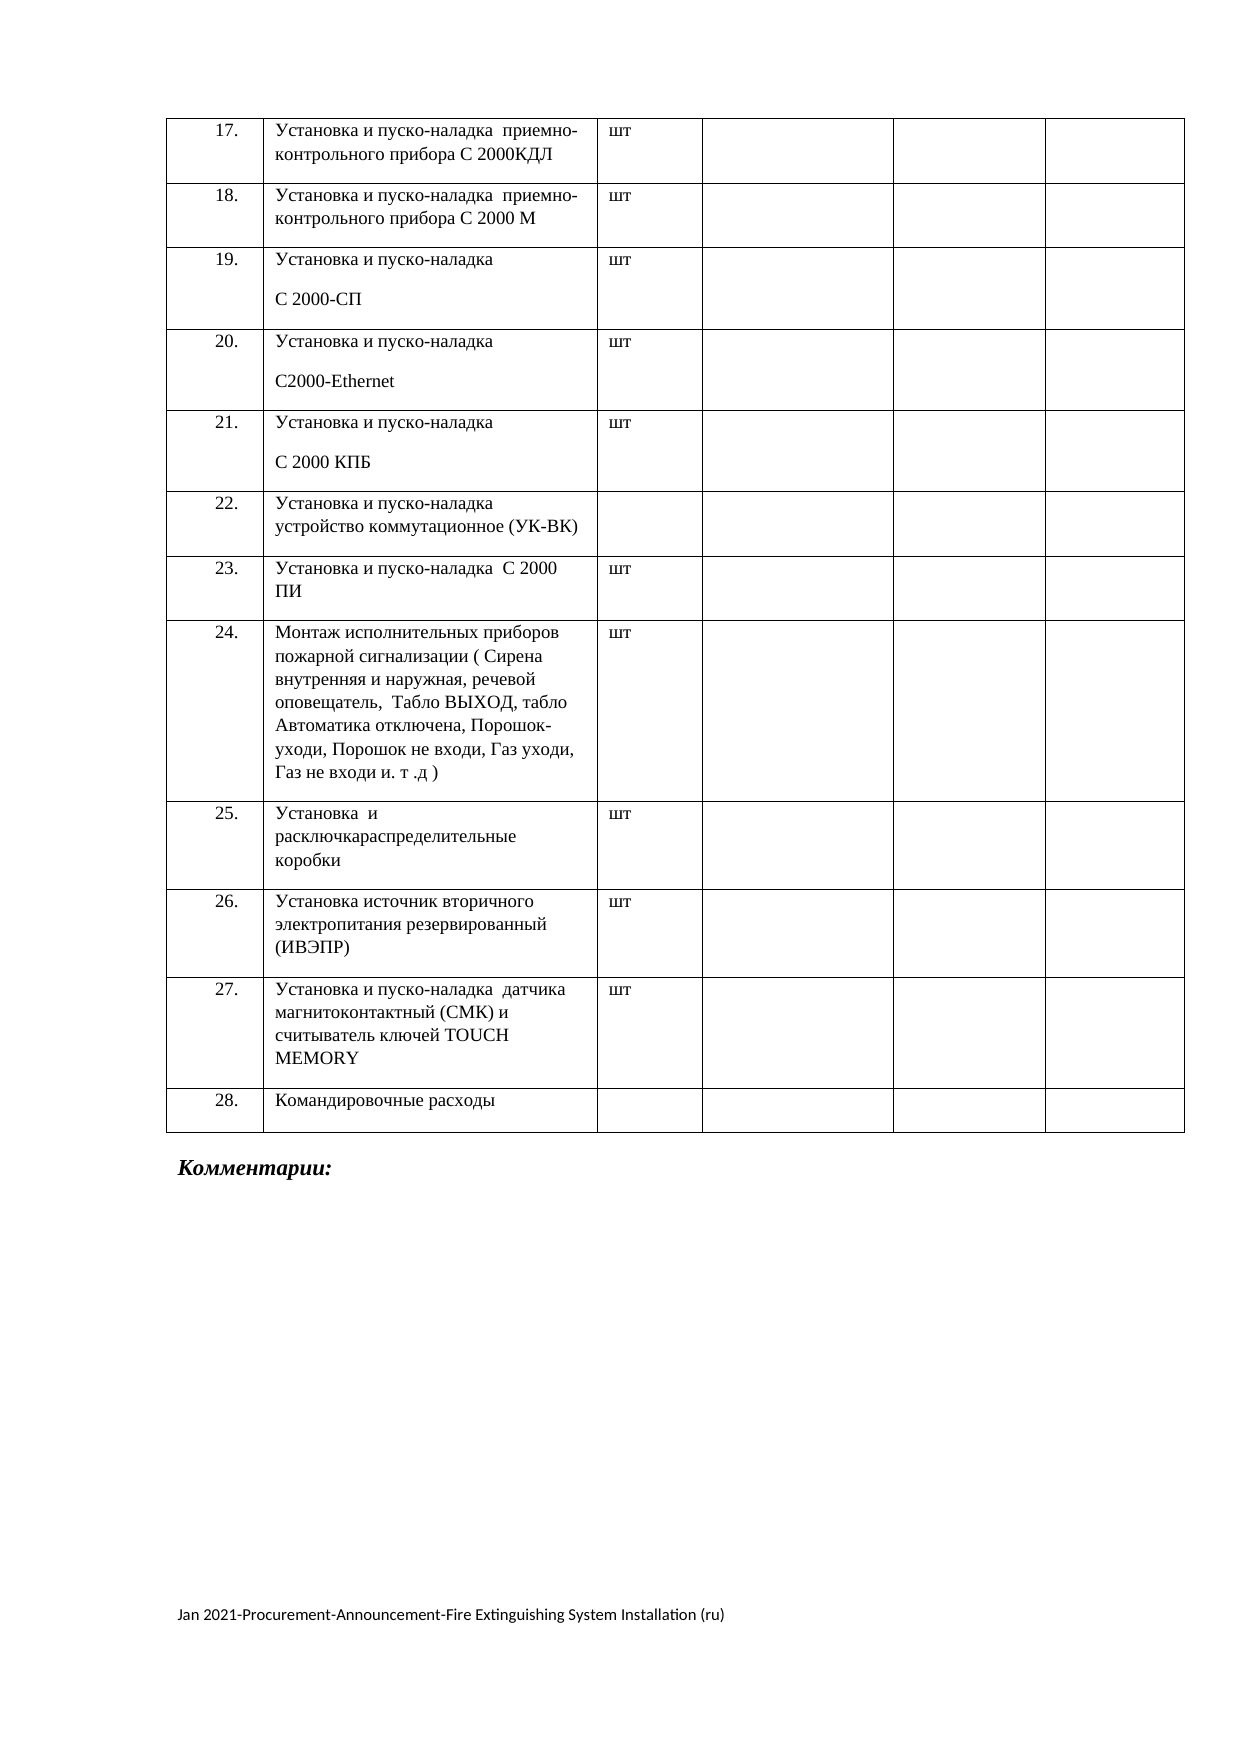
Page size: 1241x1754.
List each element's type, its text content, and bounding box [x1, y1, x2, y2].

table_cell [1046, 802, 1184, 889]
table_cell Установка источник вторичного электропитания резервированный (ИВЭПР) [264, 890, 597, 977]
table_cell [703, 802, 893, 889]
table_cell [703, 557, 893, 620]
table_cell [703, 330, 893, 410]
table_cell [167, 1089, 263, 1132]
table_cell [167, 330, 263, 410]
table_cell [703, 119, 893, 183]
table_cell [167, 978, 263, 1088]
table_cell [1046, 621, 1184, 801]
table_cell [1046, 890, 1184, 977]
table_cell Монтаж исполнительных приборов пожарной сигнализации ( Сирена внутренняя и наружная, речевой оповещатель, Табло ВЫХОД, табло Автоматика отключена, Порошок-уходи, Порошок не входи, Газ уходи, Газ не входи и. т .д ) [264, 621, 597, 801]
table_cell Установка и пуско-наладка устройство коммутационное (УК-ВК) [264, 492, 597, 556]
table_cell [894, 330, 1045, 410]
table_cell Установка и пуско-наладка С 2000 ПИ [264, 557, 597, 620]
table_cell [894, 184, 1045, 247]
table_cell [703, 978, 893, 1088]
table_cell Установка и пуско-наладка приемно-контрольного прибора С 2000 М [264, 184, 597, 247]
table_cell [167, 248, 263, 328]
table_cell [703, 890, 893, 977]
table_cell [894, 119, 1045, 183]
table_cell шт [598, 411, 702, 491]
table_cell Установка и пуско-наладка С 2000 КПБ [264, 411, 597, 491]
table_cell [167, 119, 263, 183]
table_cell Установка и пуско-наладка датчика магнитоконтактный (СМК) и считыватель ключей TOUCH MEMORY [264, 978, 597, 1088]
table_cell [1046, 978, 1184, 1088]
table_cell [894, 492, 1045, 556]
table_cell Установка и пуско-наладка С 2000-СП [264, 248, 597, 328]
table_cell шт [598, 119, 702, 183]
table_cell [1046, 411, 1184, 491]
table_cell шт [598, 557, 702, 620]
table_cell [167, 184, 263, 247]
table_cell [894, 890, 1045, 977]
table_cell [894, 411, 1045, 491]
table_cell шт [598, 184, 702, 247]
table_cell [1046, 557, 1184, 620]
table_cell [894, 978, 1045, 1088]
table_cell [703, 184, 893, 247]
table_cell шт [598, 248, 702, 328]
table_cell [1046, 248, 1184, 328]
table_cell [894, 1089, 1045, 1132]
table_cell шт [598, 890, 702, 977]
table_cell [703, 248, 893, 328]
table_cell [703, 411, 893, 491]
table_cell [1046, 119, 1184, 183]
table_cell [167, 411, 263, 491]
table_cell [703, 492, 893, 556]
table_cell [894, 621, 1045, 801]
table_cell [1046, 492, 1184, 556]
table_cell [1046, 184, 1184, 247]
table_cell Командировочные расходы [264, 1089, 597, 1132]
table_cell [598, 1089, 702, 1132]
table_cell [1046, 1089, 1184, 1132]
table_cell [1046, 330, 1184, 410]
table_cell [167, 802, 263, 889]
table_cell Установка и расключкараспределительные коробки [264, 802, 597, 889]
text Комментарии: [177, 1154, 1152, 1181]
table_cell шт [598, 978, 702, 1088]
table_cell [598, 492, 702, 556]
table_cell шт [598, 330, 702, 410]
table_cell шт [598, 621, 702, 801]
table_cell Установка и пуско-наладка С2000-Ethernet [264, 330, 597, 410]
table_cell [167, 890, 263, 977]
table_cell Установка и пуско-наладка приемно-контрольного прибора С 2000КДЛ [264, 119, 597, 183]
table_cell [167, 621, 263, 801]
table_cell [167, 492, 263, 556]
table_cell [894, 802, 1045, 889]
table_cell шт [598, 802, 702, 889]
table_cell [894, 248, 1045, 328]
table_cell [703, 1089, 893, 1132]
table_cell [167, 557, 263, 620]
table_cell [894, 557, 1045, 620]
table_cell [703, 621, 893, 801]
